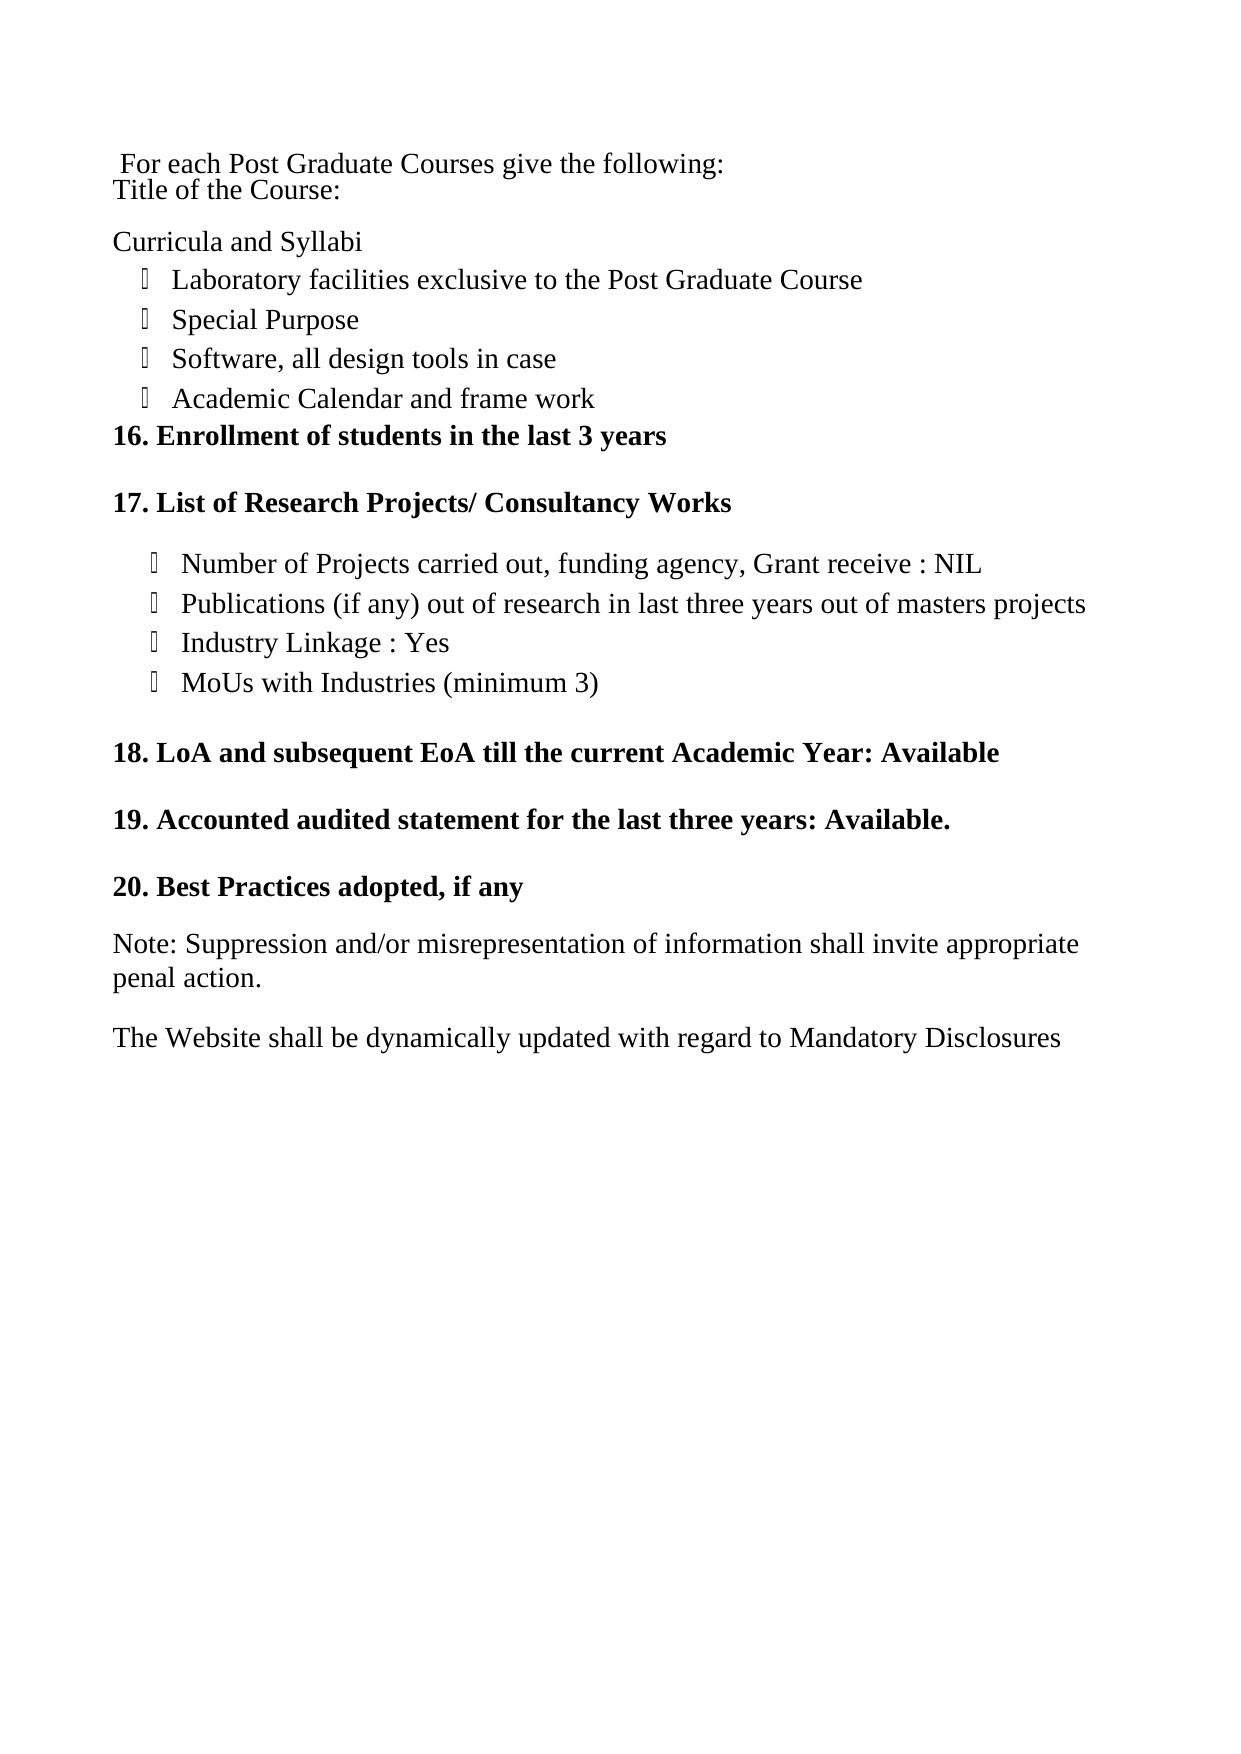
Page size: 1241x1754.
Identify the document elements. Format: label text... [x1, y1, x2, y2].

text  Software, all design tools in case [141, 338, 1103, 377]
text  Number of Projects carried out, funding agency, Grant receive : NIL [150, 542, 1103, 582]
text Curricula and Syllabi [112, 224, 1103, 258]
text 17. List of Research Projects/ Consultancy Works [112, 485, 1103, 518]
text 16. Enrollment of students in the last 3 years [112, 418, 1103, 451]
text For each Post Graduate Courses give the following: Title of the Course: [112, 153, 728, 206]
text 19. Accounted audited statement for the last three years: Available. [112, 802, 1103, 836]
text  Laboratory facilities exclusive to the Post Graduate Course [141, 258, 1103, 298]
text The Website shall be dynamically updated with regard to Mandatory Disclosures [112, 1020, 1103, 1053]
text Note: Suppression and/or misrepresentation of information shall invite appropriate penal action. [112, 927, 1082, 994]
text 18. LoA and subsequent EoA till the current Academic Year: Available [112, 735, 1103, 769]
text  MoUs with Industries (minimum 3) [150, 661, 1103, 701]
text 20. Best Practices adopted, if any [112, 869, 1103, 903]
text  Publications (if any) out of research in last three years out of masters projects [150, 582, 1103, 622]
text  Academic Calendar and frame work [141, 377, 1103, 417]
text  Special Purpose [141, 298, 1103, 338]
text  Industry Linkage : Yes [150, 622, 1103, 661]
